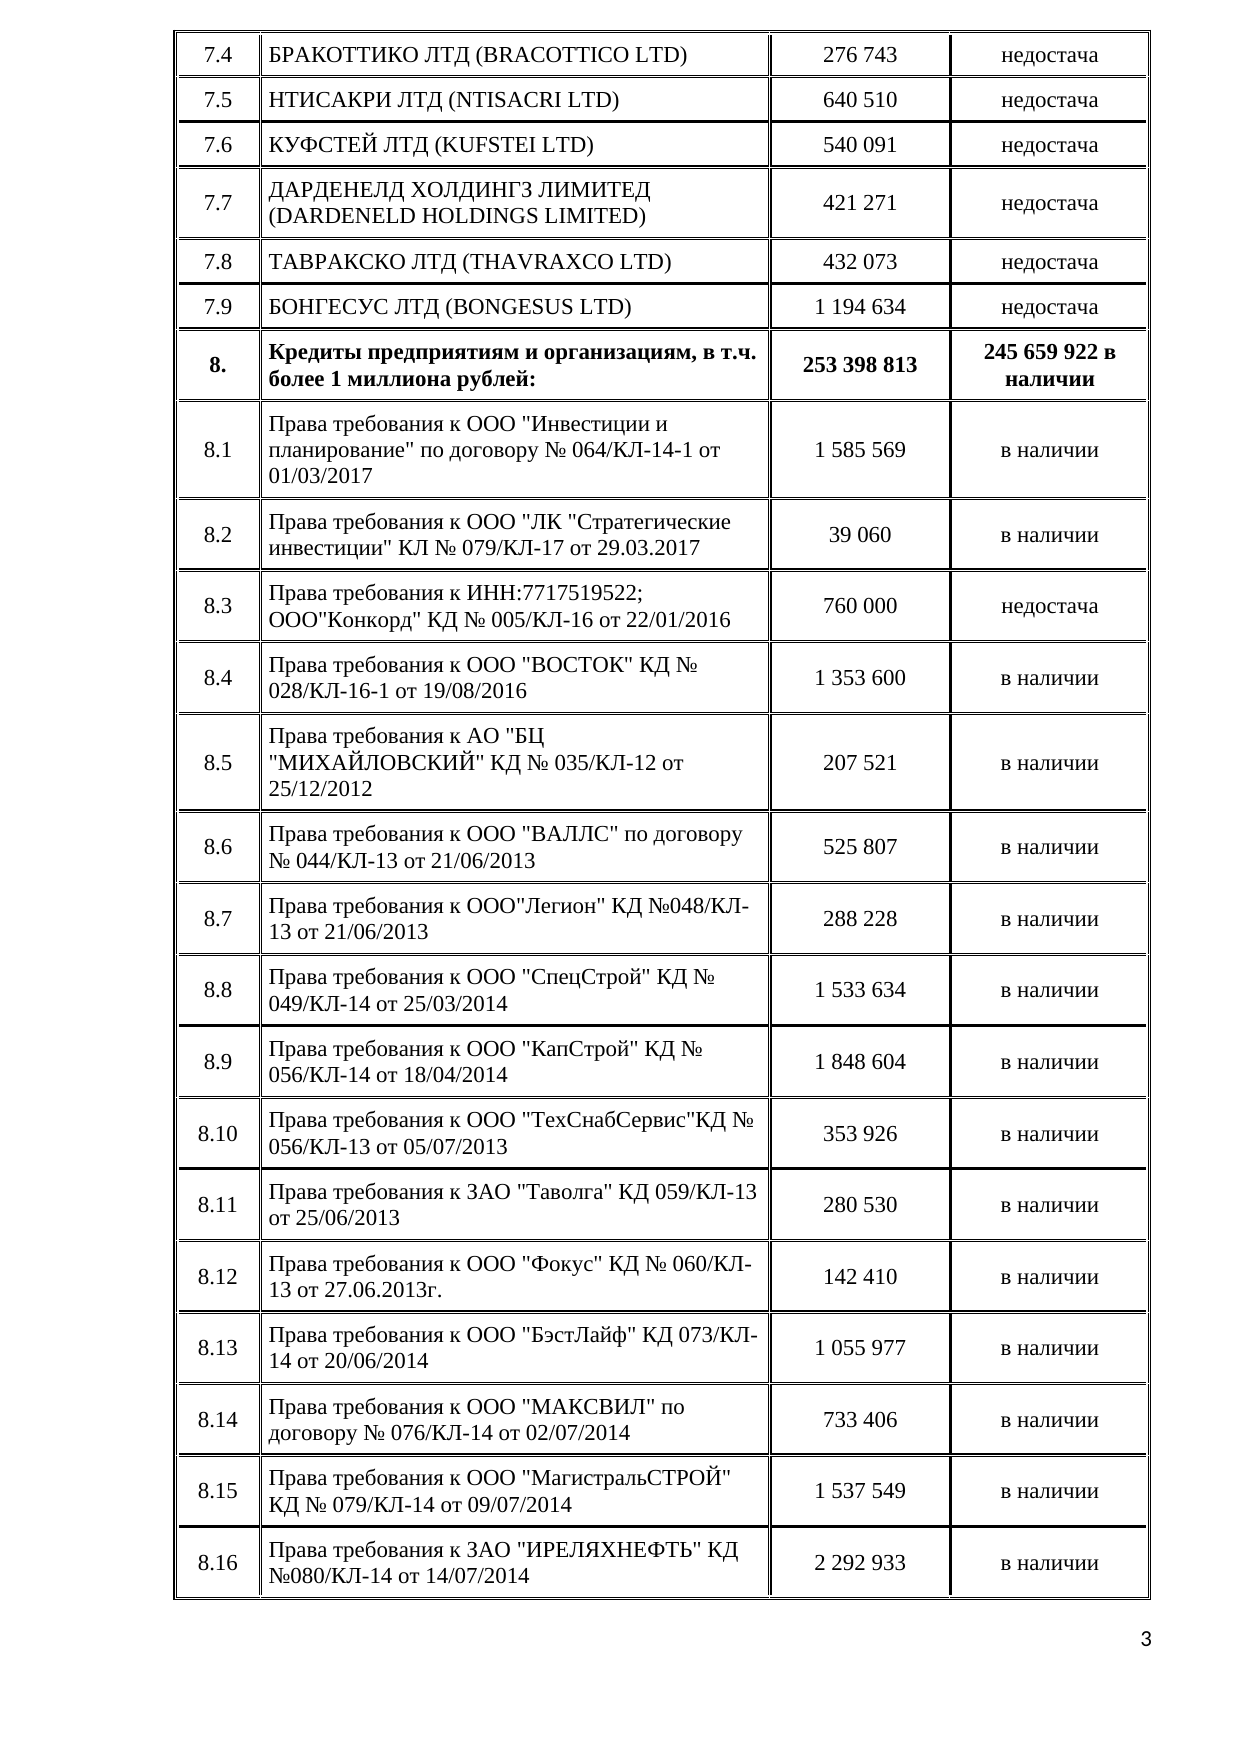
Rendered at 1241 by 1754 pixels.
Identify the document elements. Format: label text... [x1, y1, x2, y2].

table_cell Права требования к ЗАО "ИРЕЛЯХНЕФТЬ" КД №080/КЛ-14 от 14/07/2014 [261, 1525, 770, 1596]
table_cell 432 073 [772, 240, 949, 282]
table_cell в наличии [952, 711, 1148, 809]
table_cell 8.9 [177, 1024, 259, 1096]
table_cell 8.11 [177, 1167, 259, 1239]
table_cell 7.8 [175, 237, 261, 282]
table_cell 2 292 933 [770, 1528, 950, 1596]
table_cell 1 055 977 [772, 1314, 949, 1382]
table_cell Права требования к ООО "ВАЛЛС" по договору № 044/КЛ-13 от 21/06/2013 [262, 813, 768, 881]
table_cell в наличии [952, 1310, 1148, 1382]
table_cell 276 743 [770, 31, 950, 75]
table_cell в наличии [950, 640, 1149, 711]
table_cell 288 228 [772, 884, 949, 952]
table_cell Кредиты предприятиям и организациям, в т.ч. более 1 миллиона рублей: [262, 331, 768, 399]
table_cell недостача [950, 237, 1149, 282]
table_cell 8.8 [177, 953, 259, 1024]
table_cell 245 659 922 в наличии [952, 327, 1148, 399]
table_cell 8.5 [177, 711, 259, 809]
table_cell в наличии [952, 1024, 1148, 1096]
table_cell Права требования к ООО"Легион" КД №048/КЛ-13 от 21/06/2013 [262, 884, 768, 952]
table_cell 1 533 634 [772, 956, 949, 1024]
table_cell 8.13 [177, 1310, 259, 1382]
table_cell недостача [952, 120, 1148, 165]
table_cell в наличии [950, 1525, 1148, 1596]
table_cell 8. [177, 327, 259, 399]
table_cell Права требования к ООО "БэстЛайф" КД 073/КЛ-14 от 20/06/2014 [262, 1314, 768, 1382]
table_cell 207 521 [772, 715, 949, 809]
table_cell 7.7 [177, 165, 259, 237]
table_cell 733 406 [772, 1385, 949, 1453]
table_cell 7.5 [175, 75, 261, 120]
table_cell ДАРДЕНЕЛД ХОЛДИНГЗ ЛИМИТЕД (DARDENELD HOLDINGS LIMITED) [262, 169, 768, 237]
table_cell Права требования к АО "БЦ "МИХАЙЛОВСКИЙ" КД № 035/КЛ-12 от 25/12/2012 [262, 715, 768, 809]
table_cell КУФСТЕЙ ЛТД (KUFSTEI LTD) [262, 123, 768, 165]
table_cell недостача [952, 568, 1148, 640]
table_cell 8.4 [175, 640, 261, 711]
table_cell 1 848 604 [772, 1027, 949, 1096]
table_cell 39 060 [772, 500, 949, 568]
table_cell Права требования к ООО "МАКСВИЛ" по договору № 076/КЛ-14 от 02/07/2014 [262, 1385, 768, 1453]
table_cell Права требования к ЗАО "Таволга" КД 059/КЛ-13 от 25/06/2013 [262, 1170, 768, 1239]
table_cell 353 926 [772, 1099, 949, 1167]
table_cell ТАВРАКСКО ЛТД (THAVRAXCO LTD) [262, 240, 768, 282]
table_cell 1 585 569 [772, 402, 949, 497]
table_cell 8.3 [177, 568, 259, 640]
table_cell в наличии [952, 809, 1148, 881]
table_cell 8.2 [175, 497, 261, 568]
table_cell недостача [952, 165, 1148, 237]
table_cell Права требования к ИНН:7717519522; ООО"Конкорд" КД № 005/КЛ-16 от 22/01/2016 [262, 572, 768, 640]
table_cell Права требования к ООО "ТехСнабСервис"КД № 056/КЛ-13 от 05/07/2013 [262, 1099, 768, 1167]
table_cell Права требования к ООО "СпецСтрой" КД № 049/КЛ-14 от 25/03/2014 [262, 956, 768, 1024]
table_cell БРАКОТТИКО ЛТД (BRACOTTICO LTD) [261, 31, 770, 75]
table_cell Права требования к ООО "Фокус" КД № 060/КЛ-13 от 27.06.2013г. [262, 1242, 768, 1310]
table_cell 1 537 549 [772, 1457, 949, 1525]
table_cell НТИСАКРИ ЛТД (NTISACRI LTD) [262, 78, 768, 120]
table_cell в наличии [952, 1167, 1148, 1239]
table_cell в наличии [952, 1453, 1148, 1525]
table_cell в наличии [950, 1096, 1149, 1167]
table_cell 8.12 [175, 1239, 261, 1310]
table_cell БОНГЕСУС ЛТД (BONGESUS LTD) [262, 285, 768, 327]
table_cell 1 194 634 [772, 285, 949, 327]
table_cell 640 510 [772, 78, 949, 120]
table_cell 8.6 [177, 809, 259, 881]
table_cell 253 398 813 [772, 331, 949, 399]
table_cell 8.15 [177, 1453, 259, 1525]
table_cell 8.1 [175, 399, 261, 497]
table_cell Права требования к ООО "КапСтрой" КД № 056/КЛ-14 от 18/04/2014 [262, 1027, 768, 1096]
table_cell Права требования к ООО "ЛК "Стратегические инвестиции" КЛ № 079/КЛ-17 от 29.03.2017 [262, 500, 768, 568]
table_cell 540 091 [772, 123, 949, 165]
table_cell 421 271 [772, 169, 949, 237]
table_cell в наличии [950, 497, 1149, 568]
table_cell 1 353 600 [772, 643, 949, 711]
table_cell 525 807 [772, 813, 949, 881]
table_cell Права требования к ООО "Инвестиции и планирование" по договору № 064/КЛ-14-1 от 01/03/2017 [262, 402, 768, 497]
table_cell 7.9 [177, 282, 259, 327]
table_cell 8.14 [175, 1382, 261, 1453]
table_cell 7.6 [177, 120, 259, 165]
table_cell 8.10 [175, 1096, 261, 1167]
table_cell 8.16 [177, 1525, 261, 1596]
table_cell недостача [950, 33, 1148, 75]
table_cell Права требования к ООО "ВОСТОК" КД № 028/КЛ-16-1 от 19/08/2016 [262, 643, 768, 711]
table_cell в наличии [950, 1382, 1149, 1453]
table_cell 7.4 [177, 33, 261, 75]
table_cell 760 000 [772, 572, 949, 640]
table_cell в наличии [950, 399, 1149, 497]
table_cell 142 410 [772, 1242, 949, 1310]
table_cell Права требования к ООО "МагистральСТРОЙ" КД № 079/КЛ-14 от 09/07/2014 [262, 1457, 768, 1525]
table_cell 280 530 [772, 1170, 949, 1239]
table_cell недостача [952, 282, 1148, 327]
table_cell в наличии [950, 1239, 1149, 1310]
table_cell недостача [950, 75, 1149, 120]
table_cell 8.7 [175, 881, 261, 952]
table_cell в наличии [950, 881, 1149, 952]
table_cell в наличии [952, 953, 1148, 1024]
